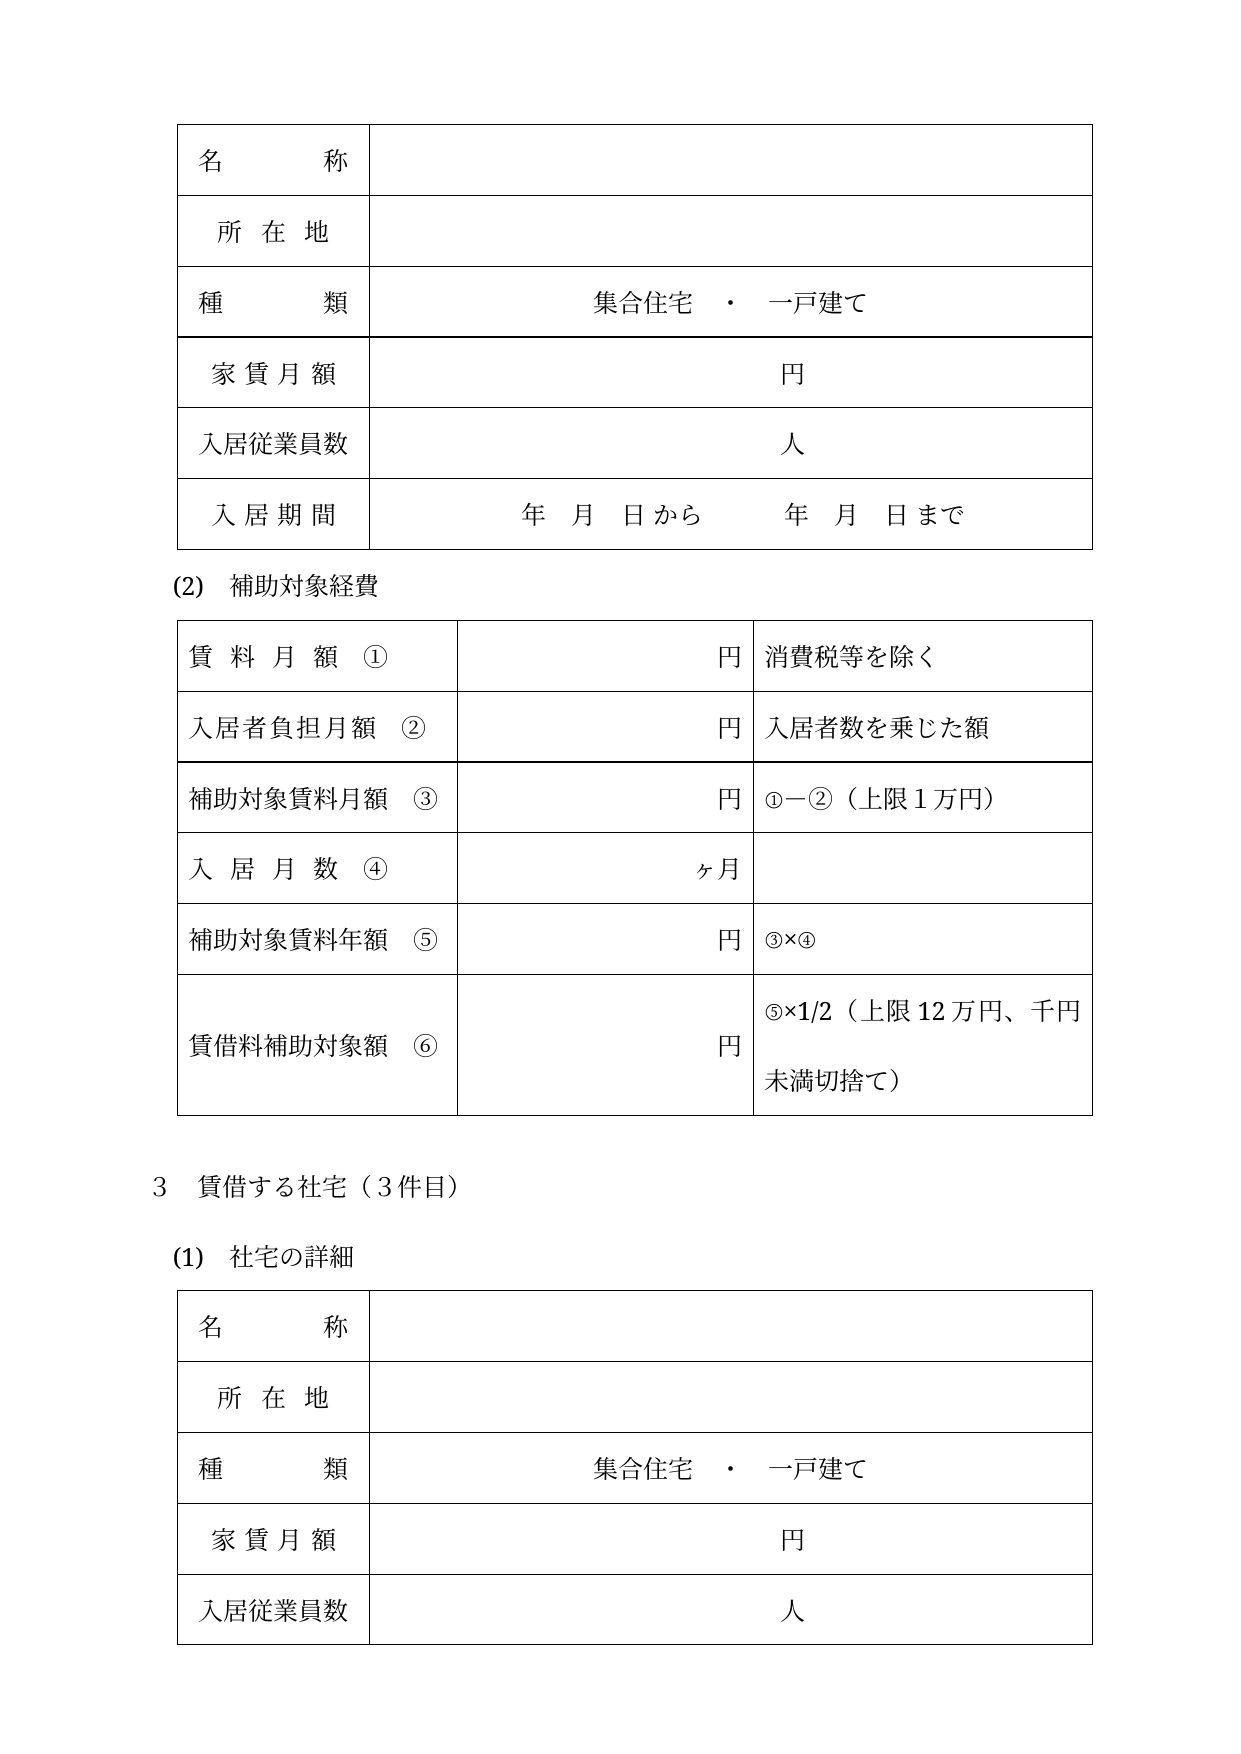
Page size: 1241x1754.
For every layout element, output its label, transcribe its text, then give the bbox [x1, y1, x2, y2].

table_header 名 称 [178, 125, 369, 195]
table_header [370, 1291, 1092, 1361]
table_cell 円 [370, 1504, 1092, 1573]
table_cell 入居従業員数 [178, 408, 369, 478]
table_cell 入居者数を乗じた額 [754, 692, 1092, 761]
table_cell 補助対象賃料月額 ③ [178, 763, 457, 832]
table_cell 年 月 日 から 年 月 日 まで [370, 479, 1092, 549]
table_cell 円 [458, 763, 753, 832]
table_cell 円 [458, 904, 753, 974]
table_cell 円 [458, 975, 753, 1114]
table_cell 家賃月額 [178, 338, 369, 407]
table_cell 入居月数 ④ [178, 833, 457, 903]
table_cell 賃借料補助対象額 ⑥ [178, 975, 457, 1114]
table_header 名 称 [178, 1291, 369, 1361]
table_cell 集合住宅 ・ 一戸建て [370, 267, 1092, 336]
table_cell ③×④ [754, 904, 1092, 974]
text (1) 社宅の詳細 [148, 1220, 1092, 1290]
table_cell ⑤×1/2（上限12万円、千円未満切捨て） [754, 975, 1092, 1114]
table_cell 種 類 [178, 1433, 369, 1503]
table_header 賃料月額 ① [178, 621, 457, 691]
table_cell [754, 833, 1092, 903]
table_cell 入居期間 [178, 479, 369, 549]
table_cell 種 類 [178, 267, 369, 336]
table_cell 人 [370, 408, 1092, 478]
table_cell 入居従業員数 [178, 1575, 369, 1644]
table_header 消費税等を除く [754, 621, 1092, 691]
table_cell ①－②（上限１万円） [754, 763, 1092, 832]
table_cell ヶ月 [458, 833, 753, 903]
table_cell [370, 1362, 1092, 1432]
text ３ 賃借する社宅（３件目） [148, 1151, 1092, 1220]
table_cell 家賃月額 [178, 1504, 369, 1573]
table_header [370, 125, 1092, 195]
table_cell 円 [370, 338, 1092, 407]
table_cell 補助対象賃料年額 ⑤ [178, 904, 457, 974]
text (2) 補助対象経費 [148, 550, 1092, 620]
table_cell 入居者負担月額 ② [178, 692, 457, 761]
table_cell 集合住宅 ・ 一戸建て [370, 1433, 1092, 1503]
table_cell 人 [370, 1575, 1092, 1644]
table_cell 所在地 [178, 1362, 369, 1432]
table_cell 円 [458, 692, 753, 761]
table_header 円 [458, 621, 753, 691]
table_cell 所在地 [178, 196, 369, 266]
table_cell [370, 196, 1092, 266]
